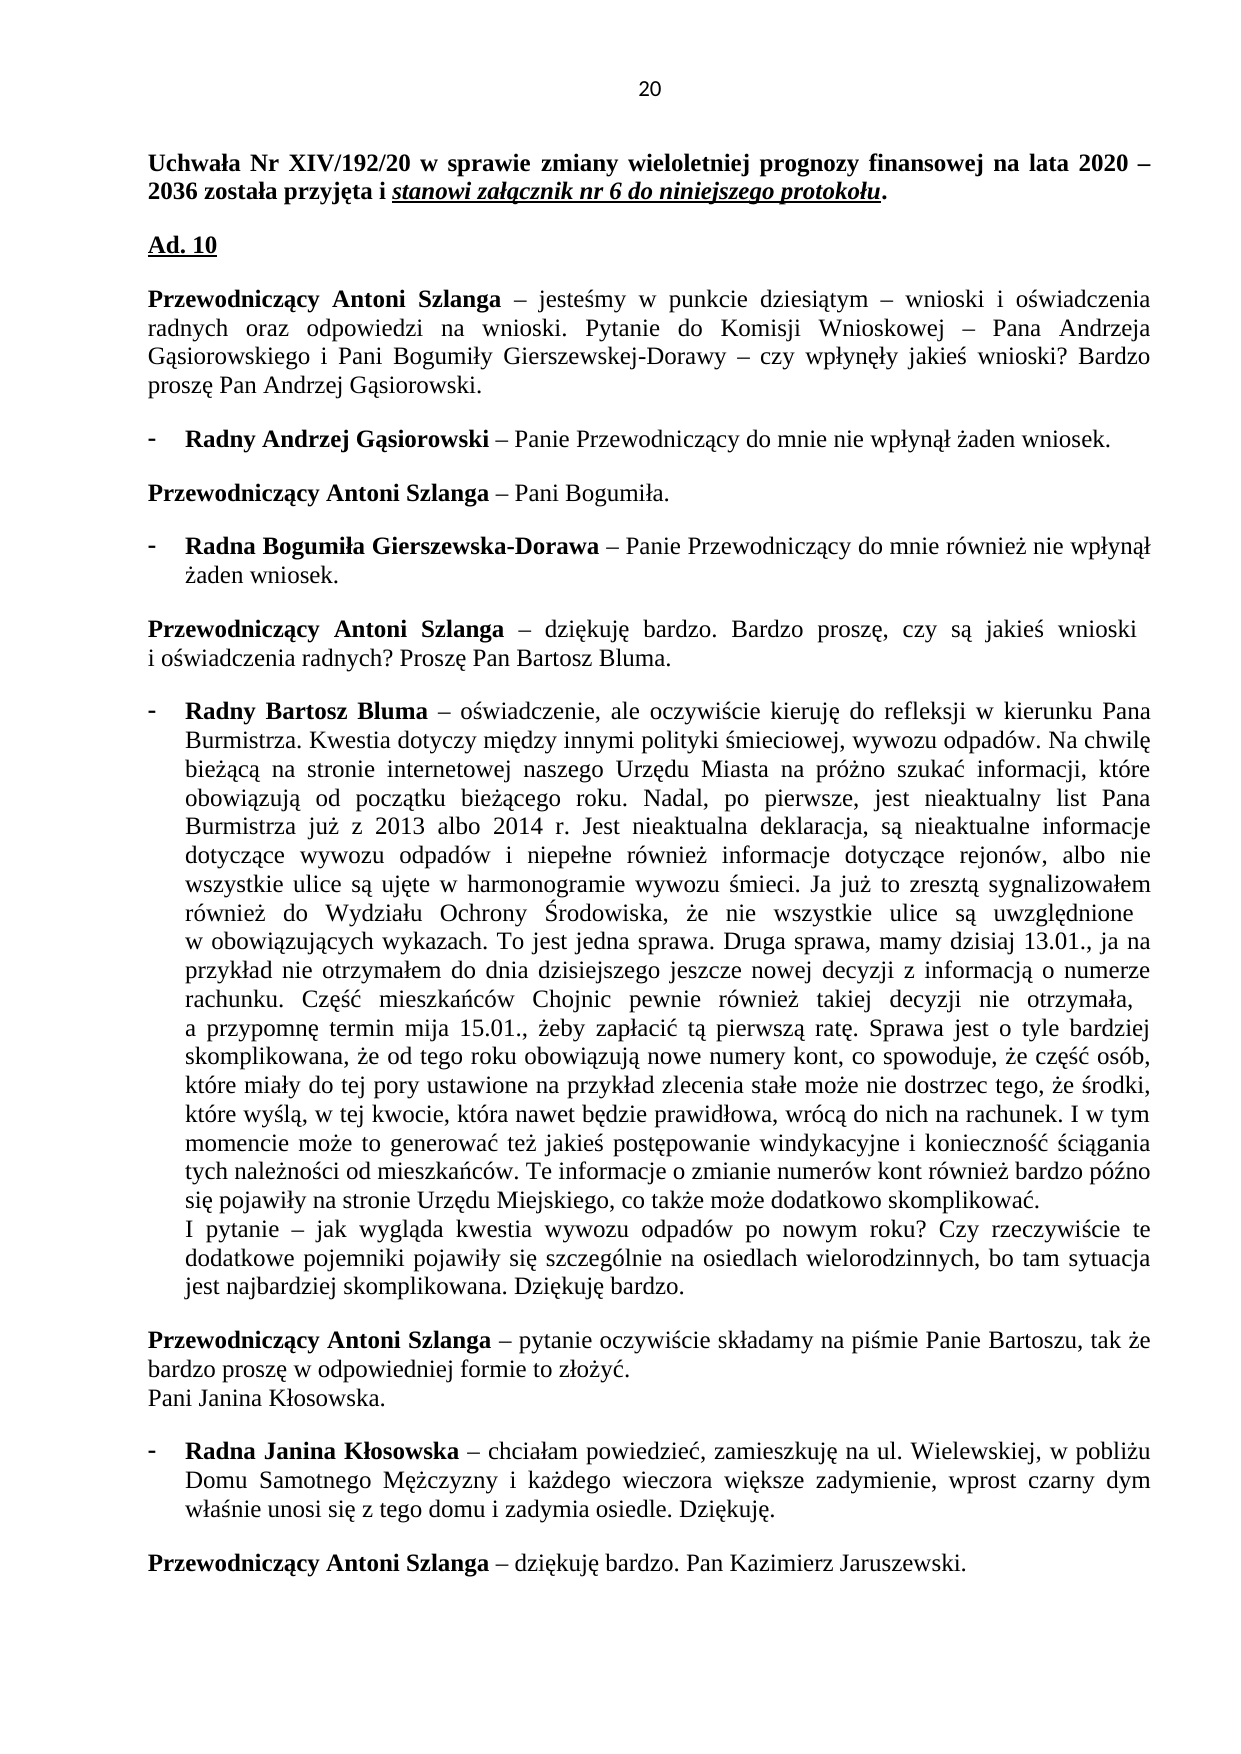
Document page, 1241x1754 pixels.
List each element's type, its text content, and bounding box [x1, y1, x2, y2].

list Radna Bogumiła Gierszewska-Dorawa – Panie Przewodniczący do mnie również nie wpłynął żaden wniosek. [148, 531, 1152, 589]
text Ad. 10 [148, 230, 1152, 259]
list Radna Janina Kłosowska – chciałam powiedzieć, zamieszkuję na ul. Wielewskiej, w pobliżu Domu Samotnego Mężczyzny i każdego wieczora większe zadymienie, wprost czarny dym właśnie unosi się z tego domu i zadymia osiedle. Dziękuję. [148, 1436, 1152, 1523]
text Przewodniczący Antoni Szlanga – dziękuję bardzo. Pan Kazimierz Jaruszewski. [148, 1548, 1152, 1576]
list Radny Andrzej Gąsiorowski – Panie Przewodniczący do mnie nie wpłynął żaden wniosek. [148, 424, 1152, 453]
text Przewodniczący Antoni Szlanga – pytanie oczywiście składamy na piśmie Panie Bartoszu, tak że bardzo proszę w odpowiedniej formie to złożyć. [148, 1325, 1152, 1383]
text I pytanie – jak wygląda kwestia wywozu odpadów po nowym roku? Czy rzeczywiście te dodatkowe pojemniki pojawiły się szczególnie na osiedlach wielorodzinnych, bo tam sytuacja jest najbardziej skomplikowana. Dziękuję bardzo. [185, 1214, 1152, 1300]
text Przewodniczący Antoni Szlanga – Pani Bogumiła. [148, 478, 1152, 506]
list Radny Bartosz Bluma – oświadczenie, ale oczywiście kieruję do refleksji w kierunku Pana Burmistrza. Kwestia dotyczy między innymi polityki śmieciowej, wywozu odpadów. Na chwilę bieżącą na stronie internetowej naszego Urzędu Miasta na próżno szukać informacji, które obowiązują od początku bieżącego roku. Nadal, po pierwsze, jest nieaktualny list Pana Burmistrza już z 2013 albo 2014 r. Jest nieaktualna deklaracja, są nieaktualne informacje dotyczące wywozu odpadów i niepełne również informacje dotyczące rejonów, albo nie wszystkie ulice są ujęte w harmonogramie wywozu śmieci. Ja już to zresztą sygnalizowałem również do Wydziału Ochrony Środowiska, że nie wszystkie ulice są uwzględnione w obowiązujących wykazach. To jest jedna sprawa. Druga sprawa, mamy dzisiaj 13.01., ja na przykład nie otrzymałem do dnia dzisiejszego jeszcze nowej decyzji z informacją o numerze rachunku. Część mieszkańców Chojnic pewnie również takiej decyzji nie otrzymała, a przypomnę termin mija 15.01., żeby zapłacić tą pierwszą ratę. Sprawa jest o tyle bardziej skomplikowana, że od tego roku obowiązują nowe numery kont, co spowoduje, że część osób, które miały do tej pory ustawione na przykład zlecenia stałe może nie dostrzec tego, że środki, które wyślą, w tej kwocie, która nawet będzie prawidłowa, wrócą do nich na rachunek. I w tym momencie może to generować też jakieś postępowanie windykacyjne i konieczność ściągania tych należności od mieszkańców. Te informacje o zmianie numerów kont również bardzo późno się pojawiły na stronie Urzędu Miejskiego, co także może dodatkowo skomplikować. [148, 696, 1152, 1214]
text Przewodniczący Antoni Szlanga – dziękuję bardzo. Bardzo proszę, czy są jakieś wnioski i oświadczenia radnych? Proszę Pan Bartosz Bluma. [148, 614, 1152, 671]
text Uchwała Nr XIV/192/20 w sprawie zmiany wieloletniej prognozy finansowej na lata 2020 – 2036 została przyjęta i stanowi załącznik nr 6 do niniejszego protokołu. [148, 148, 1152, 205]
text Przewodniczący Antoni Szlanga – jesteśmy w punkcie dziesiątym – wnioski i oświadczenia radnych oraz odpowiedzi na wnioski. Pytanie do Komisji Wnioskowej – Pana Andrzeja Gąsiorowskiego i Pani Bogumiły Gierszewskej-Dorawy – czy wpłynęły jakieś wnioski? Bardzo proszę Pan Andrzej Gąsiorowski. [148, 284, 1152, 399]
text Pani Janina Kłosowska. [148, 1383, 1152, 1411]
